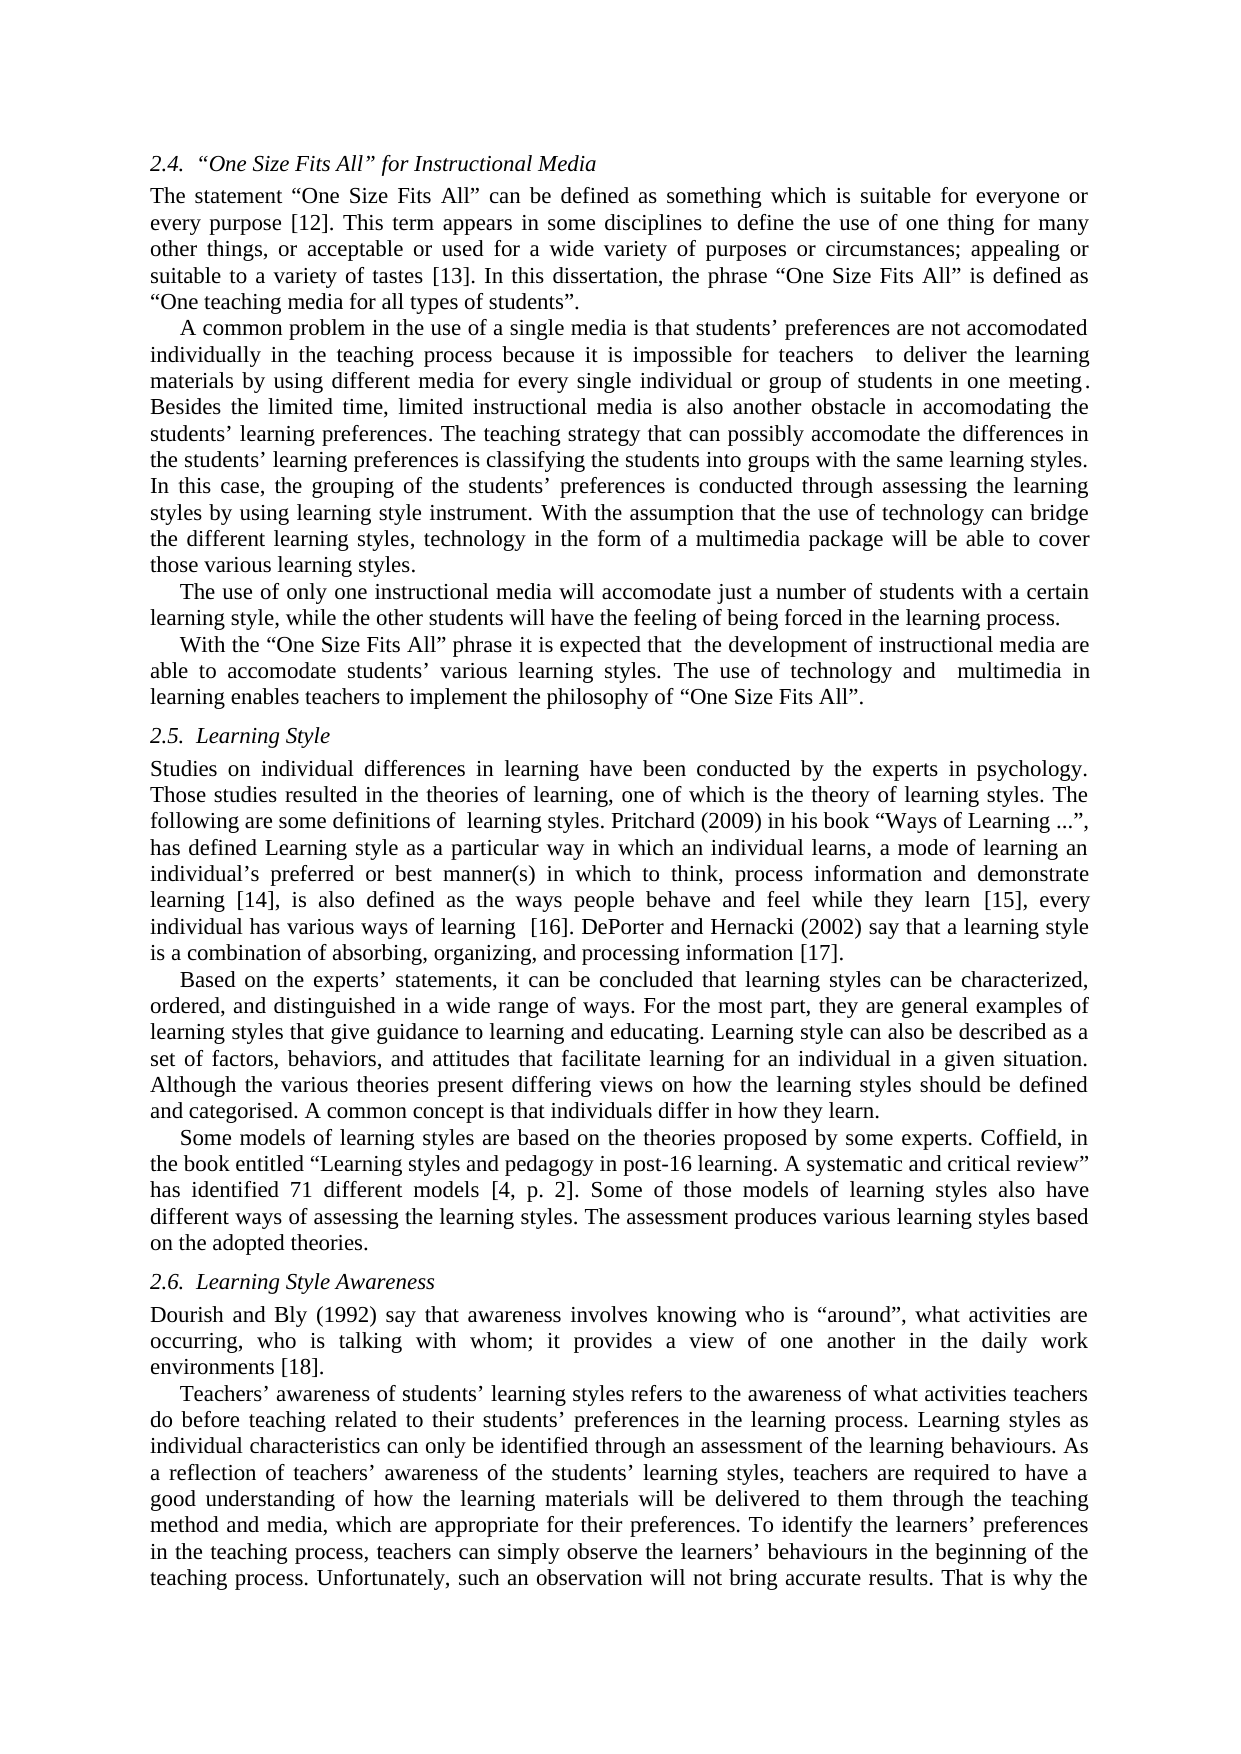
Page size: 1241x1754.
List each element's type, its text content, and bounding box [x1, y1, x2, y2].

text The statement “One Size Fits All” can be defined as something which is suitable for everyone or every purpose . This term appears in some disciplines to define the use of one thing for many other things, or acceptable or used for a wide variety of purposes or circumstances; appealing or suitable to a variety of tastes . In this dissertation, the phrase “One Size Fits All” is defined as “One teaching media for all types of students”. [150, 183, 1090, 314]
text Dourish and Bly (1992) say that awareness involves knowing who is “around”, what activities are occurring, who is talking with whom; it provides a view of one another in the daily work environments . [150, 1301, 1090, 1380]
text A common problem in the use of a single media is that students’ preferences are not accomodated individually in the teaching process because it is impossible for teachers to deliver the learning materials by using different media for every single individual or group of students in one meeting. Besides the limited time, limited instructional media is also another obstacle in accomodating the students’ learning preferences. The teaching strategy that can possibly accomodate the differences in the students’ learning preferences is classifying the students into groups with the same learning styles. In this case, the grouping of the students’ preferences is conducted through assessing the learning styles by using learning style instrument. With the assumption that the use of technology can bridge the different learning styles, technology in the form of a multimedia package will be able to cover those various learning styles. [150, 314, 1090, 578]
subtitle “One Size Fits All” for Instructional Media [150, 150, 1090, 176]
subtitle Learning Style [150, 722, 1090, 748]
text Based on the experts’ statements, it can be concluded that learning styles can be characterized, ordered, and distinguished in a wide range of ways. For the most part, they are general examples of learning styles that give guidance to learning and educating. Learning style can also be described as a set of factors, behaviors, and attitudes that facilitate learning for an individual in a given situation. Although the various theories present differing views on how the learning styles should be defined and categorised. A common concept is that individuals differ in how they learn. [150, 966, 1090, 1124]
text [150, 1380, 1090, 1591]
subtitle Learning Style Awareness [150, 1268, 1090, 1294]
text Some models of learning styles are based on the theories proposed by some experts. Coffield, in the book entitled “Learning styles and pedagogy in post-16 learning. A systematic and critical review” has identified 71 different models . Some of those models of learning styles also have different ways of assessing the learning styles. The assessment produces various learning styles based on the adopted theories. [150, 1124, 1090, 1256]
text The use of only one instructional media will accomodate just a number of students with a certain learning style, while the other students will have the feeling of being forced in the learning process. [150, 578, 1090, 631]
text Studies on individual differences in learning have been conducted by the experts in psychology. Those studies resulted in the theories of learning, one of which is the theory of learning styles. The following are some definitions of learning styles. Pritchard (2009) in his book “Ways of Learning ...”, has defined Learning style as a particular way in which an individual learns, a mode of learning an individual’s preferred or best manner(s) in which to think, process information and demonstrate learning , is also defined as the ways people behave and feel while they learn , every individual has various ways of learning . DePorter and Hernacki (2002) say that a learning style is a combination of absorbing, organizing, and processing information . [150, 755, 1090, 966]
text With the “One Size Fits All” phrase it is expected that the development of instructional media are able to accomodate students’ various learning styles. The use of technology and multimedia in learning enables teachers to implement the philosophy of “One Size Fits All”. [150, 631, 1090, 710]
